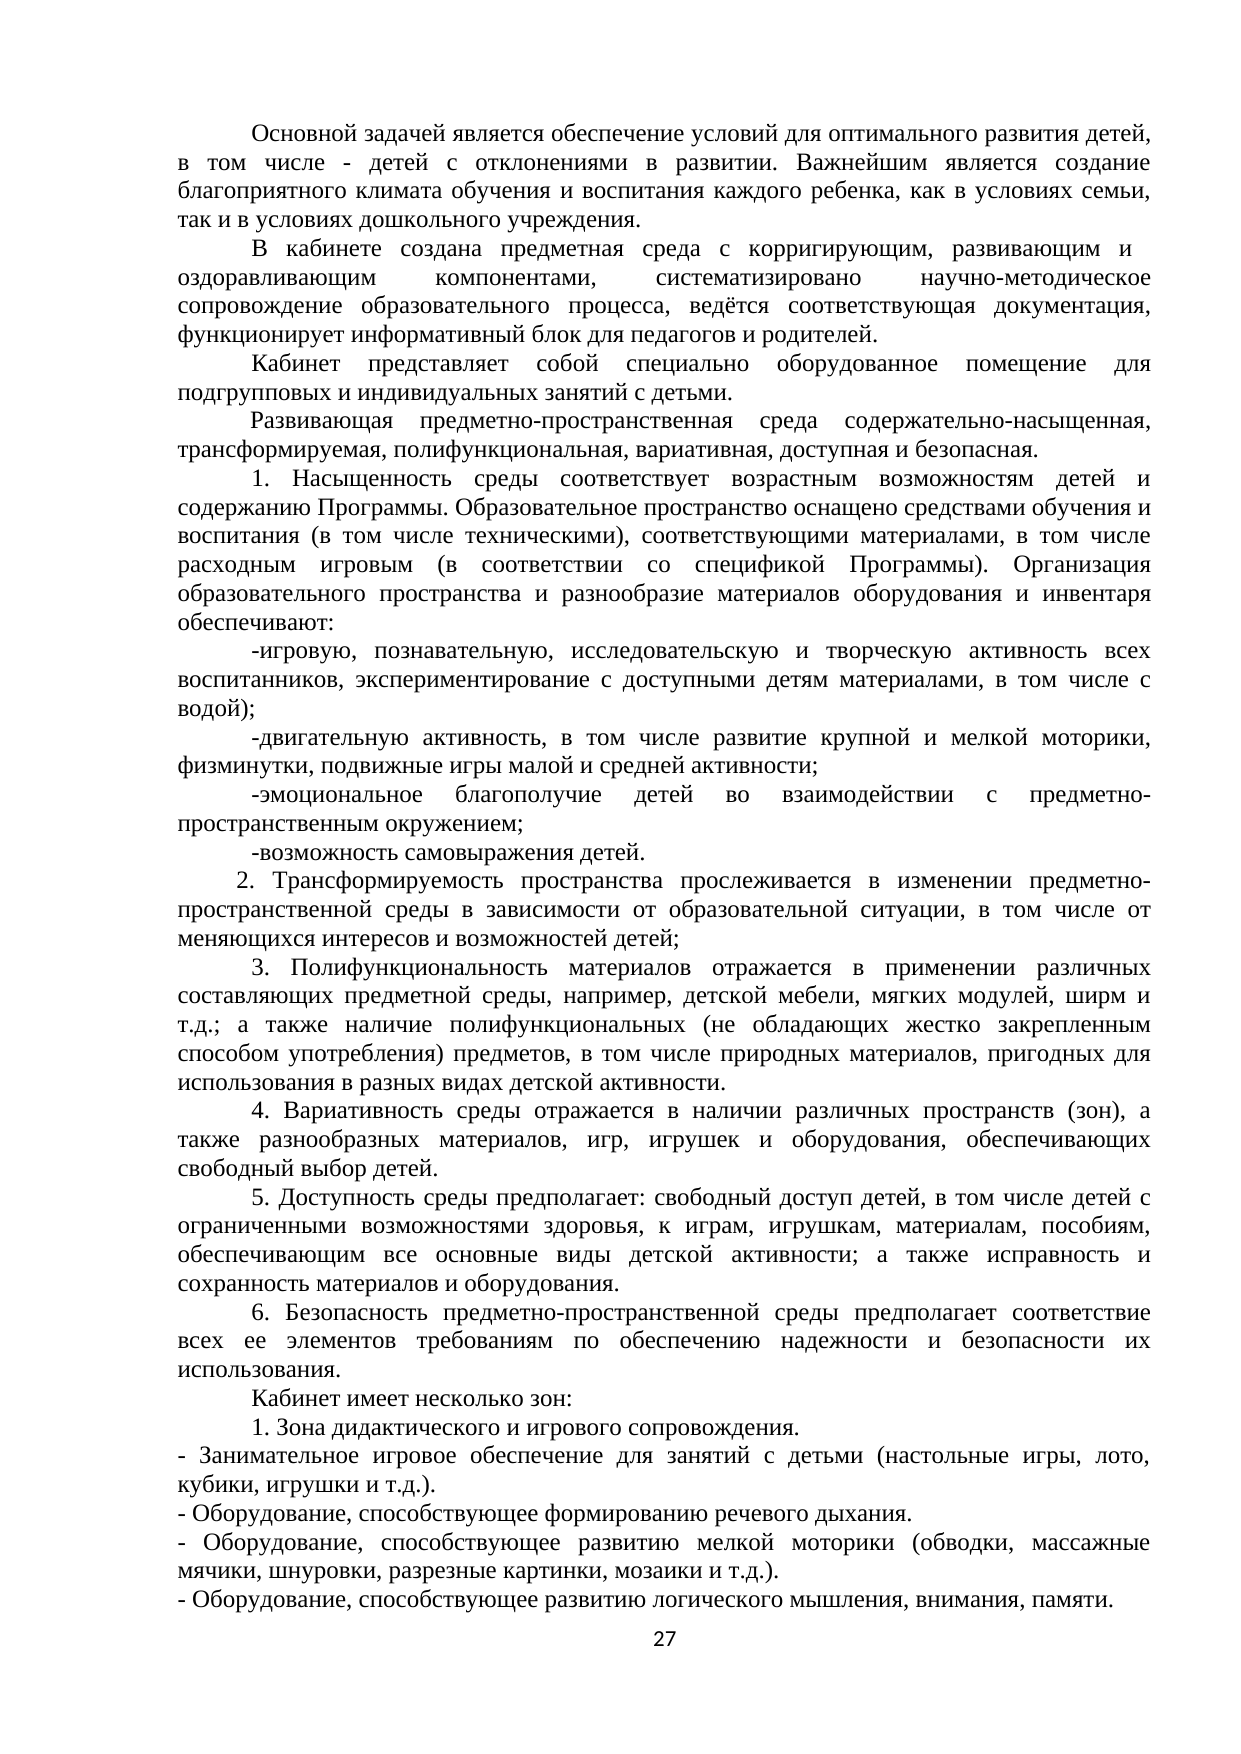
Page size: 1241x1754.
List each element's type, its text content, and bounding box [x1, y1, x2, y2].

text В кабинете создана предметная среда с корригирующим, развивающим и оздоравливающим компонентами, систематизировано научно-методическое сопровождение образовательного процесса, ведётся соответствующая документация, функционирует информативный блок для педагогов и родителей. [177, 233, 1152, 348]
text - Оборудование, способствующее формированию речевого дыхания. [177, 1498, 1151, 1527]
text 6. Безопасность предметно-пространственной среды предполагает соответствие всех ее элементов требованиям по обеспечению надежности и безопасности их использования. [177, 1297, 1152, 1383]
text 4. Вариативность среды отражается в наличии различных пространств (зон), а также разнообразных материалов, игр, игрушек и оборудования, обеспечивающих свободный выбор детей. [177, 1096, 1152, 1182]
text - Оборудование, способствующее развитию логического мышления, внимания, памяти. [177, 1584, 1151, 1613]
text - Занимательное игровое обеспечение для занятий с детьми (настольные игры, лото, кубики, игрушки и т.д.). [177, 1441, 1151, 1498]
text 1. Насыщенность среды соответствует возрастным возможностям детей и содержанию Программы. Образовательное пространство оснащено средствами обучения и воспитания (в том числе техническими), соответствующими материалами, в том числе расходным игровым (в соответствии со спецификой Программы). Организация образовательного пространства и разнообразие материалов оборудования и инвентаря обеспечивают: [177, 463, 1152, 636]
text 1. Зона дидактического и игрового сопровождения. [177, 1412, 1152, 1441]
text Кабинет представляет собой специально оборудованное помещение для подгрупповых и индивидуальных занятий с детьми. [177, 348, 1152, 406]
text 2. Трансформируемость пространства прослеживается в изменении предметно-пространственной среды в зависимости от образовательной ситуации, в том числе от меняющихся интересов и возможностей детей; [177, 866, 1152, 952]
text - Оборудование, способствующее развитию мелкой моторики (обводки, массажные мячики, шнуровки, разрезные картинки, мозаики и т.д.). [177, 1527, 1151, 1584]
text 3. Полифункциональность материалов отражается в применении различных составляющих предметной среды, например, детской мебели, мягких модулей, ширм и т.д.; а также наличие полифункциональных (не обладающих жестко закрепленным способом употребления) предметов, в том числе природных материалов, пригодных для использования в разных видах детской активности. [177, 952, 1152, 1096]
text -двигательную активность, в том числе развитие крупной и мелкой моторики, физминутки, подвижные игры малой и средней активности; [177, 722, 1152, 779]
text 5. Доступность среды предполагает: свободный доступ детей, в том числе детей с ограниченными возможностями здоровья, к играм, игрушкам, материалам, пособиям, обеспечивающим все основные виды детской активности; а также исправность и сохранность материалов и оборудования. [177, 1182, 1152, 1297]
text -игровую, познавательную, исследовательскую и творческую активность всех воспитанников, экспериментирование с доступными детям материалами, в том числе с водой); [177, 636, 1152, 722]
text Основной задачей является обеспечение условий для оптимального развития детей, в том числе - детей с отклонениями в развитии. Важнейшим является создание благоприятного климата обучения и воспитания каждого ребенка, как в условиях семьи, так и в условиях дошкольного учреждения. [177, 118, 1152, 233]
text -эмоциональное благополучие детей во взаимодействии с предметно-пространственным окружением; [177, 779, 1152, 837]
text -возможность самовыражения детей. [177, 837, 1152, 866]
text Кабинет имеет несколько зон: [177, 1383, 1152, 1412]
text Развивающая предметно-пространственная среда содержательно-насыщенная, трансформируемая, полифункциональная, вариативная, доступная и безопасная. [177, 406, 1152, 463]
